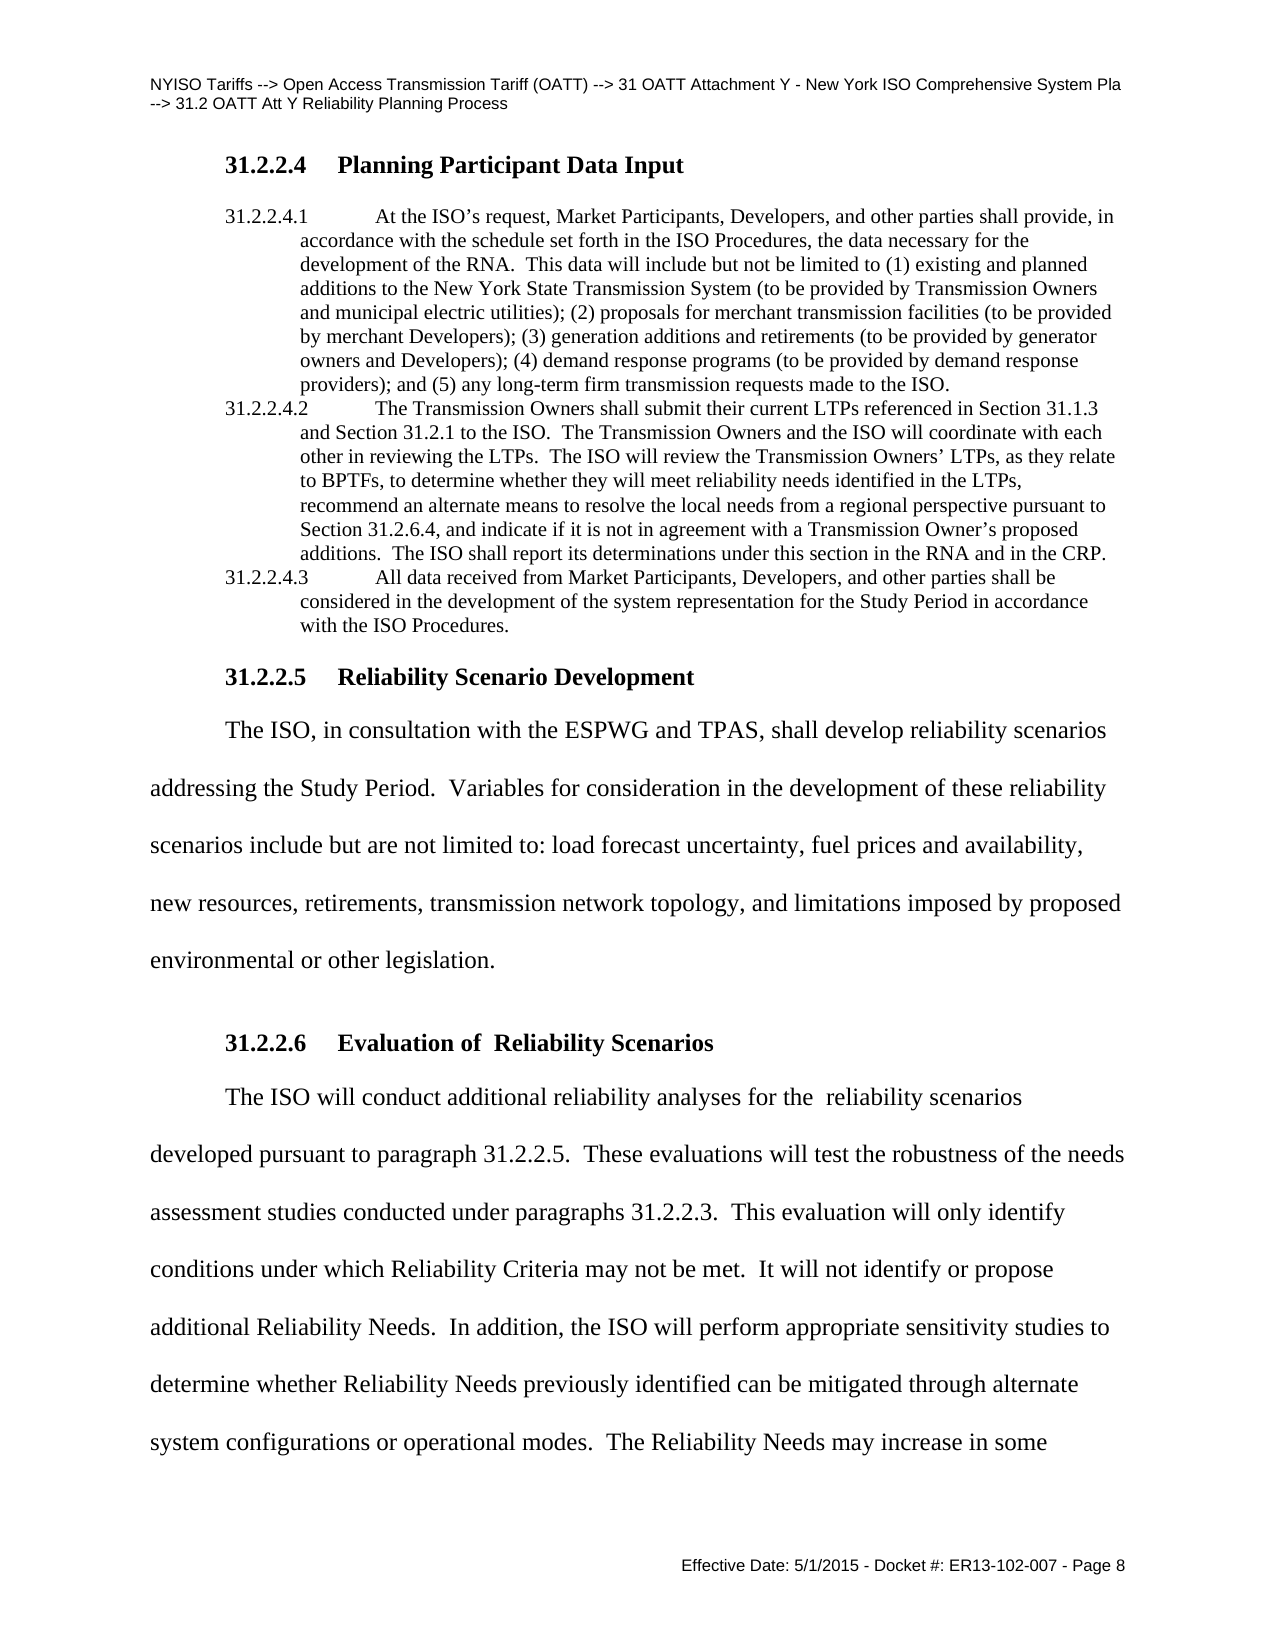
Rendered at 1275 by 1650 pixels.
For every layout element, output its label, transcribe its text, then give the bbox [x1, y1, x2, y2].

text 31.2.2.4.3 All data received from Market Participants, Developers, and other parties shall be considered in the development of the system representation for the Study Period in accordance with the ISO Procedures. [225, 565, 1125, 637]
text The ISO, in consultation with the ESPWG and TPAS, shall develop reliability scenarios addressing the Study Period. Variables for consideration in the development of these reliability scenarios include but are not limited to: load forecast uncertainty, fuel prices and availability, new resources, retirements, transmission network topology, and limitations imposed by proposed environmental or other legislation. [150, 716, 1125, 974]
text 31.2.2.4.2 The Transmission Owners shall submit their current LTPs referenced in Section 31.1.3 and Section 31.2.1 to the ISO. The Transmission Owners and the ISO will coordinate with each other in reviewing the LTPs. The ISO will review the Transmission Owners’ LTPs, as they relate to BPTFs, to determine whether they will meet reliability needs identified in the LTPs, recommend an alternate means to resolve the local needs from a regional perspective pursuant to Section 31.2.6.4, and indicate if it is not in agreement with a Transmission Owner’s proposed additions. The ISO shall report its determinations under this section in the RNA and in the CRP. [225, 396, 1125, 565]
subtitle 31.2.2.6 Evaluation of Reliability Scenarios [225, 1028, 1125, 1057]
text 31.2.2.4.1 At the ISO’s request, Market Participants, Developers, and other parties shall provide, in accordance with the schedule set forth in the ISO Procedures, the data necessary for the development of the RNA. This data will include but not be limited to (1) existing and planned additions to the New York State Transmission System (to be provided by Transmission Owners and municipal electric utilities); (2) proposals for merchant transmission facilities (to be provided by merchant Developers); (3) generation additions and retirements (to be provided by generator owners and Developers); (4) demand response programs (to be provided by demand response providers); and (5) any long-term firm transmission requests made to the ISO. [225, 204, 1125, 396]
subtitle 31.2.2.4 Planning Participant Data Input [225, 150, 1125, 179]
subtitle 31.2.2.5 Reliability Scenario Development [225, 662, 1125, 691]
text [150, 1082, 1125, 1456]
